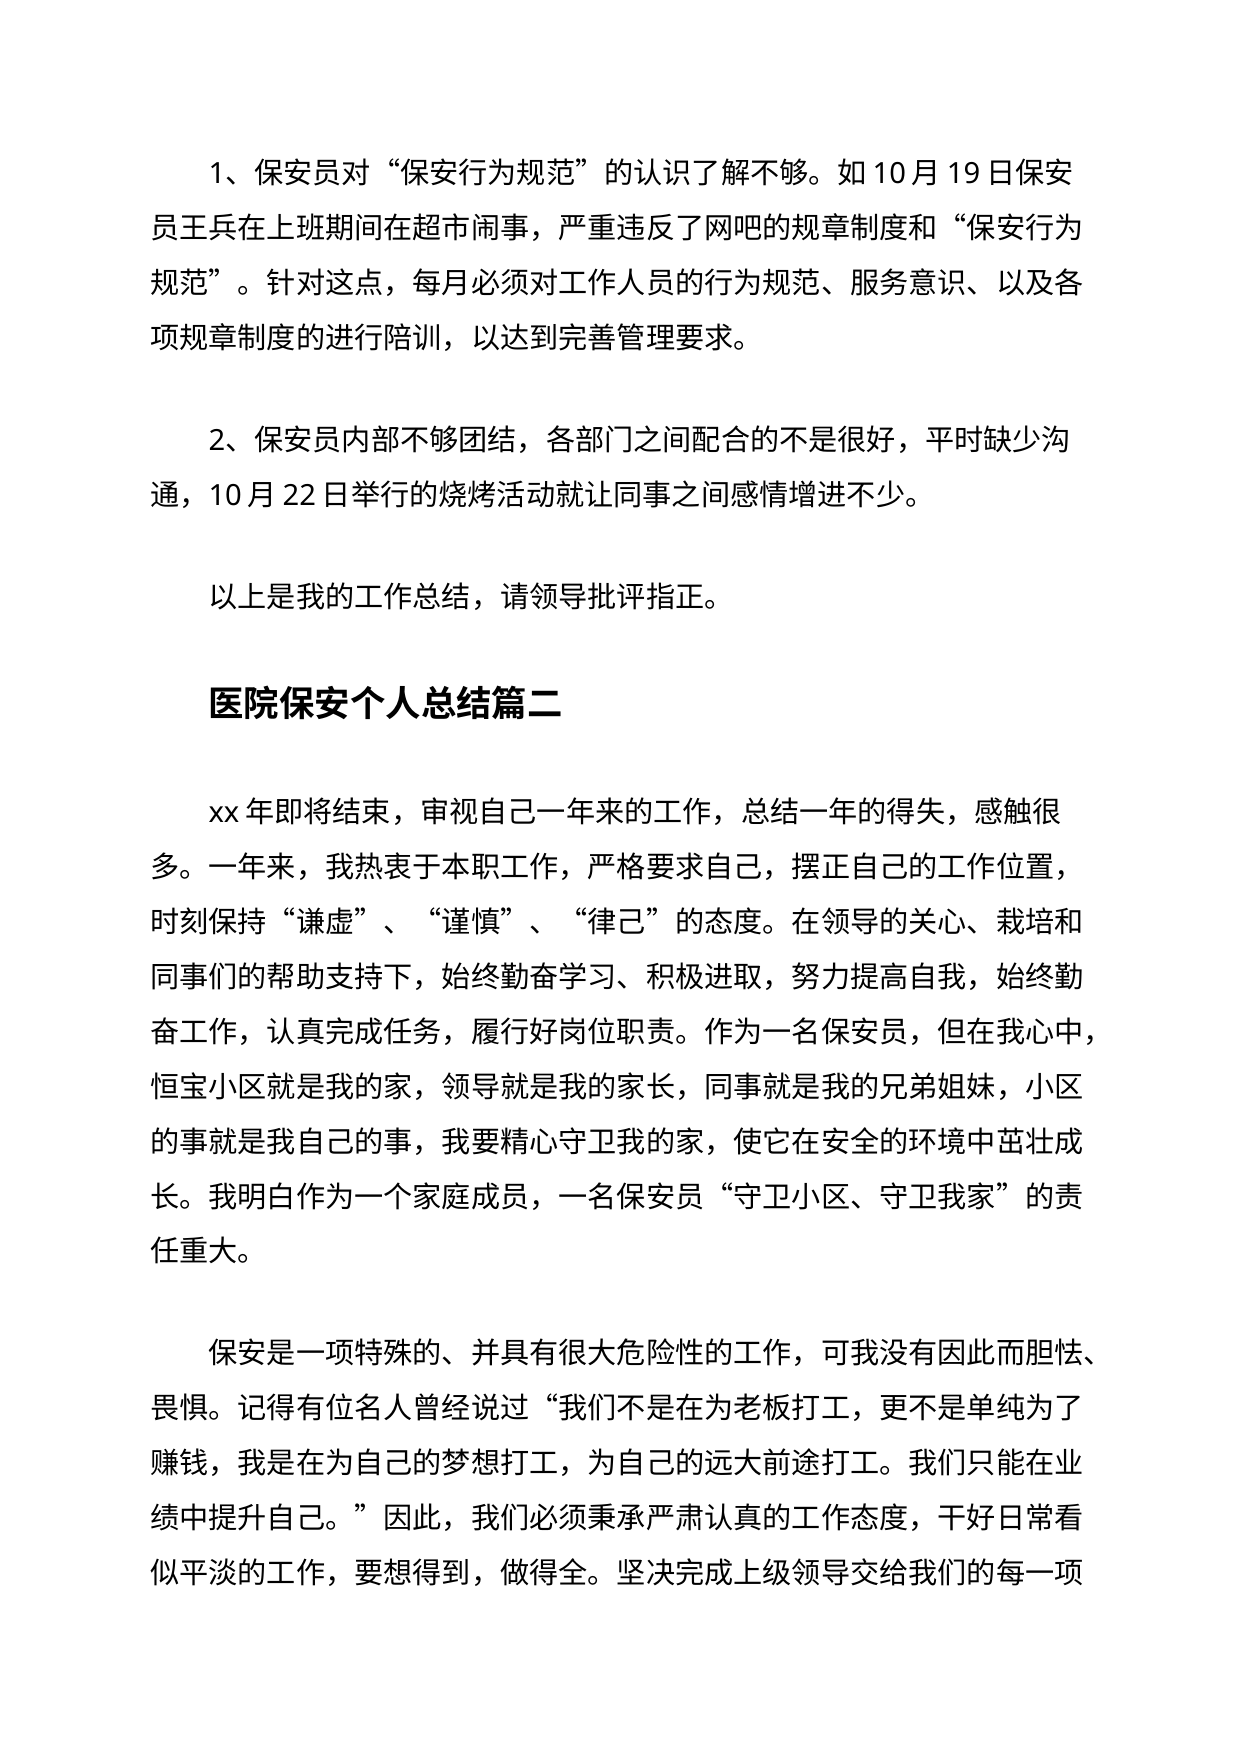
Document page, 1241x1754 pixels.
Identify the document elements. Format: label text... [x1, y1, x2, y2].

text 以上是我的工作总结，请领导批评指正。 [150, 573, 1090, 616]
text 2、保安员内部不够团结，各部门之间配合的不是很好，平时缺少沟通，10月22日举行的烧烤活动就让同事之间感情增进不少。 [150, 417, 1090, 514]
text 1、保安员对“保安行为规范”的认识了解不够。如10月19日保安员王兵在上班期间在超市闹事，严重违反了网吧的规章制度和“保安行为规范”。针对这点，每月必须对工作人员的行为规范、服务意识、以及各项规章制度的进行陪训，以达到完善管理要求。 [150, 150, 1090, 357]
text xx年即将结束，审视自己一年来的工作，总结一年的得失，感触很多。一年来，我热衷于本职工作，严格要求自己，摆正自己的工作位置，时刻保持“谦虚”、“谨慎”、“律己”的态度。在领导的关心、栽培和同事们的帮助支持下，始终勤奋学习、积极进取，努力提高自我，始终勤奋工作，认真完成任务，履行好岗位职责。作为一名保安员，但在我心中，恒宝小区就是我的家，领导就是我的家长，同事就是我的兄弟姐妹，小区的事就是我自己的事，我要精心守卫我的家，使它在安全的环境中茁壮成长。我明白作为一个家庭成员，一名保安员“守卫小区、守卫我家”的责任重大。 [150, 789, 1090, 1270]
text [150, 1330, 1090, 1592]
text 医院保安个人总结篇二 [150, 675, 1090, 727]
